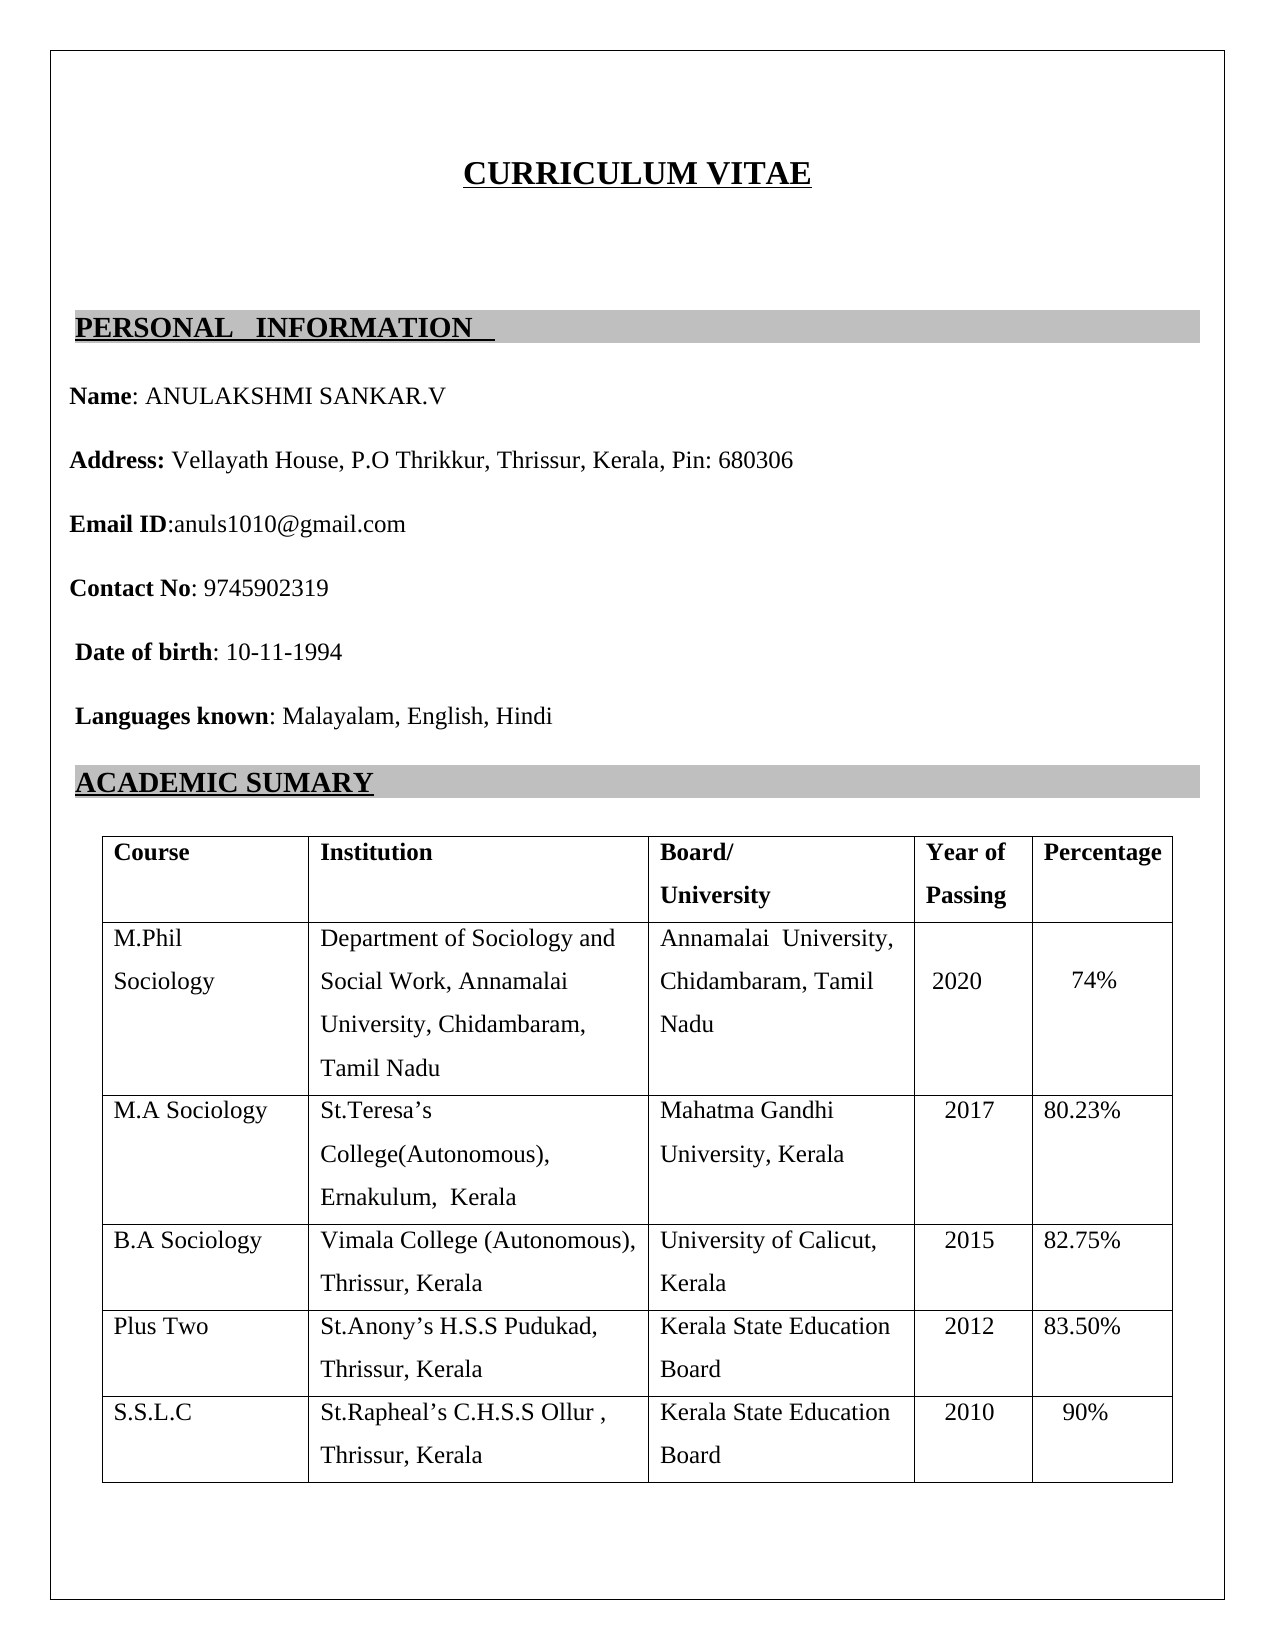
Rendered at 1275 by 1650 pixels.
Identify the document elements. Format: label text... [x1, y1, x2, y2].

table_cell 2010 [915, 1397, 1032, 1482]
table_header Board/ University [649, 837, 914, 922]
table_cell Vimala College (Autonomous), Thrissur, Kerala [309, 1225, 648, 1310]
table_cell 80.23% [1033, 1096, 1172, 1224]
table_cell St.Teresa’s College(Autonomous), Ernakulum, Kerala [309, 1096, 648, 1224]
table_cell S.S.L.C [103, 1397, 308, 1482]
table_header Institution [309, 837, 648, 922]
text ACADEMIC SUMARY [75, 765, 1200, 798]
table_cell 2017 [915, 1096, 1032, 1224]
text Address: Vellayath House, P.O Thrikkur, Thrissur, Kerala, Pin: 680306 [69, 445, 1200, 474]
table_cell 74% [1033, 923, 1172, 1094]
table_cell 2020 [915, 923, 1032, 1094]
table_cell Plus Two [103, 1311, 308, 1396]
table_cell St.Anony’s H.S.S Pudukad, Thrissur, Kerala [309, 1311, 648, 1396]
table_cell 90% [1033, 1397, 1172, 1482]
table_cell Kerala State Education Board [649, 1311, 914, 1396]
table_header Percentage [1033, 837, 1172, 922]
table_cell Mahatma Gandhi University, Kerala [649, 1096, 914, 1224]
table_cell University of Calicut, Kerala [649, 1225, 914, 1310]
table_cell B.A Sociology [103, 1225, 308, 1310]
text Name: ANULAKSHMI SANKAR.V [69, 381, 1200, 410]
text Languages known: Malayalam, English, Hindi [75, 701, 1200, 730]
text Contact No: 9745902319 [69, 573, 1200, 602]
text PERSONAL INFORMATION [75, 310, 1200, 343]
table_cell 83.50% [1033, 1311, 1172, 1396]
table_cell Department of Sociology and Social Work, Annamalai University, Chidambaram, Tamil Nadu [309, 923, 648, 1094]
table_cell 2015 [915, 1225, 1032, 1310]
table_header Course [103, 837, 308, 922]
table_cell M.Phil Sociology [103, 923, 308, 1094]
table_cell 2012 [915, 1311, 1032, 1396]
text Date of birth: 10-11-1994 [75, 637, 1200, 666]
table_cell St.Rapheal’s C.H.S.S Ollur , Thrissur, Kerala [309, 1397, 648, 1482]
table_cell M.A Sociology [103, 1096, 308, 1224]
table_header Year of Passing [915, 837, 1032, 922]
text Email ID:anuls1010@gmail.com [69, 509, 1200, 538]
table_cell Annamalai University, Chidambaram, Tamil Nadu [649, 923, 914, 1094]
table_cell 82.75% [1033, 1225, 1172, 1310]
table_cell Kerala State Education Board [649, 1397, 914, 1482]
text CURRICULUM VITAE [75, 153, 1200, 192]
